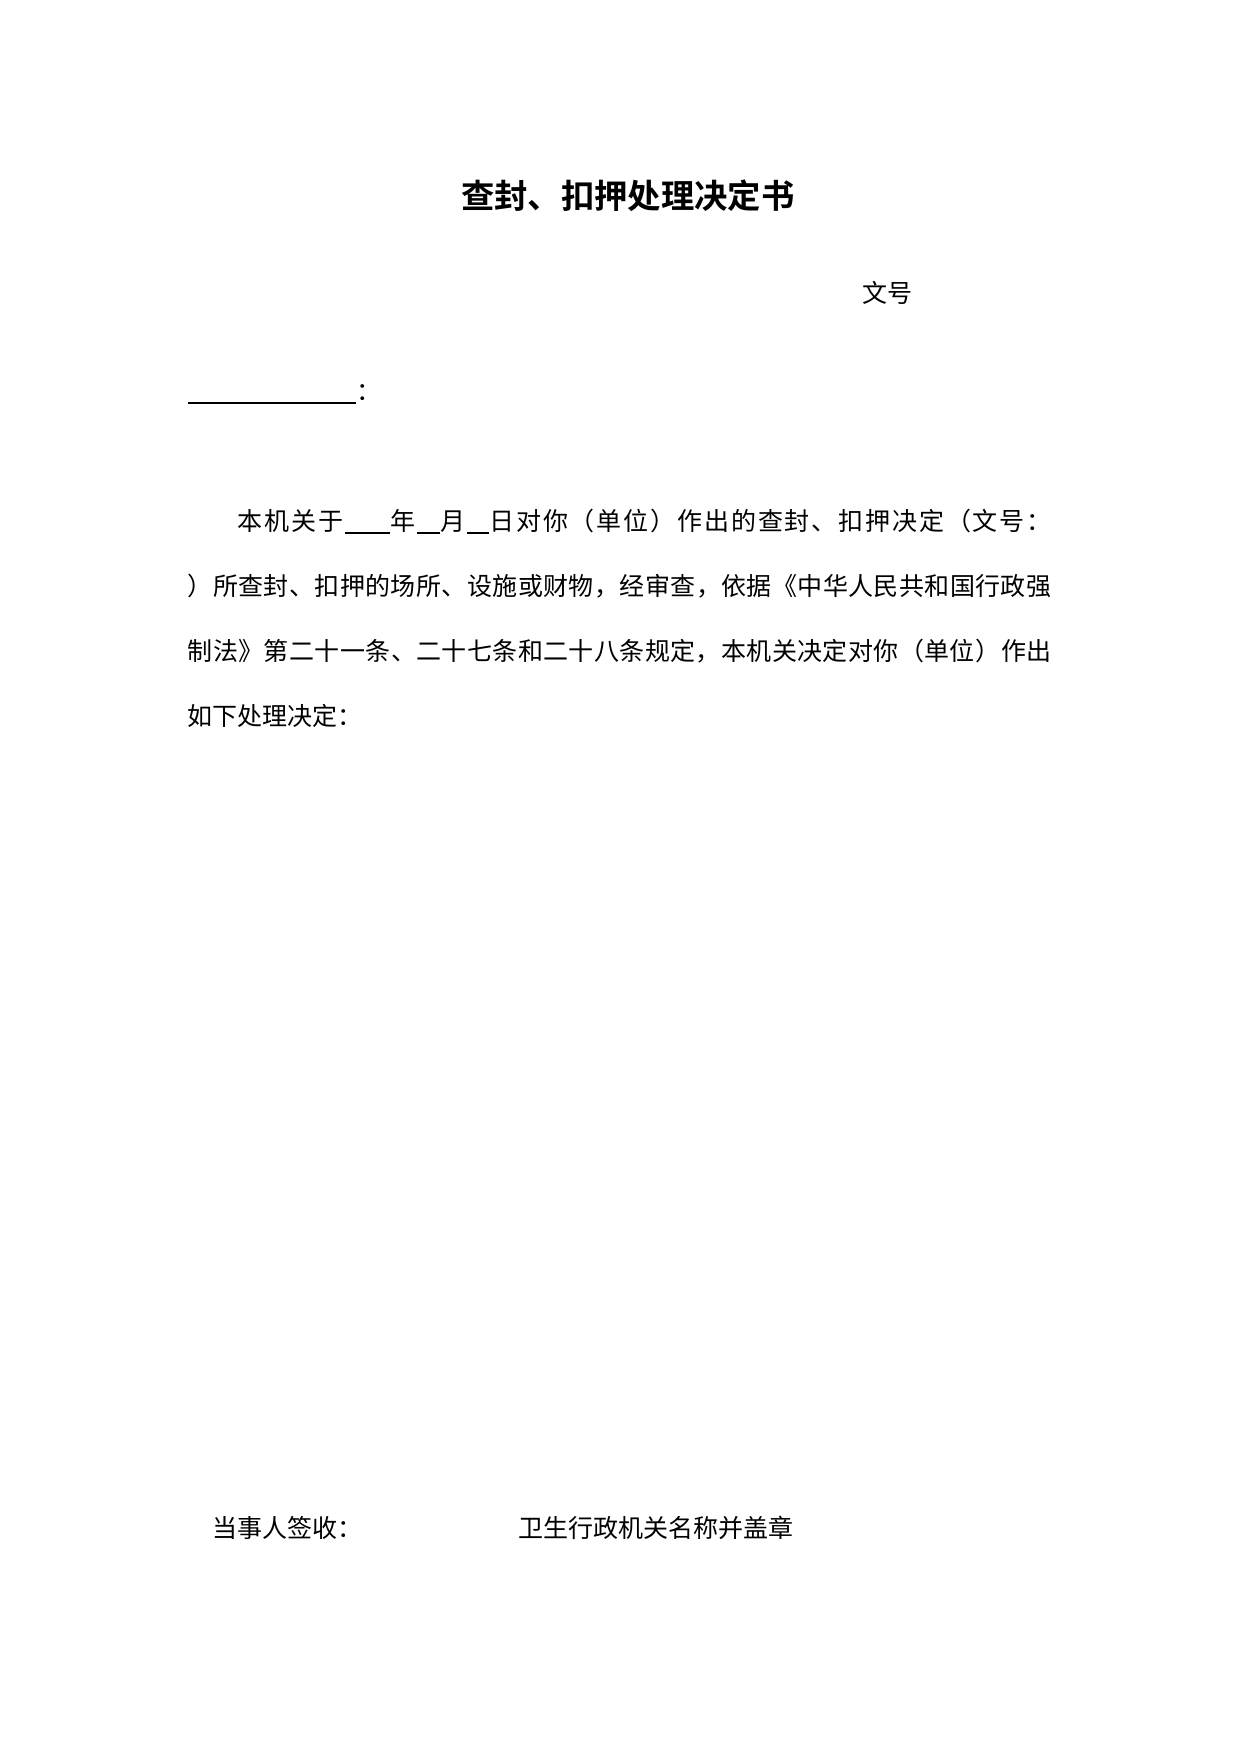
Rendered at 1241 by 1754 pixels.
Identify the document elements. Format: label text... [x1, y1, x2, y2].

text 当事人签收： 卫生行政机关名称并盖章 [187, 1494, 1053, 1559]
text 文号 [187, 259, 1053, 324]
text 查封、扣押处理决定书 [187, 162, 1053, 227]
text ： [187, 357, 1053, 422]
text 本机关于 年 月 日对你（单位）作出的查封、扣押决定（文号： ）所查封、扣押的场所、设施或财物，经审查，依据《中华人民共和国行政强制法》第二十一条、二十七条和二十八条规定，本机关决定对你（单位）作出如下处理决定： [187, 487, 1053, 747]
